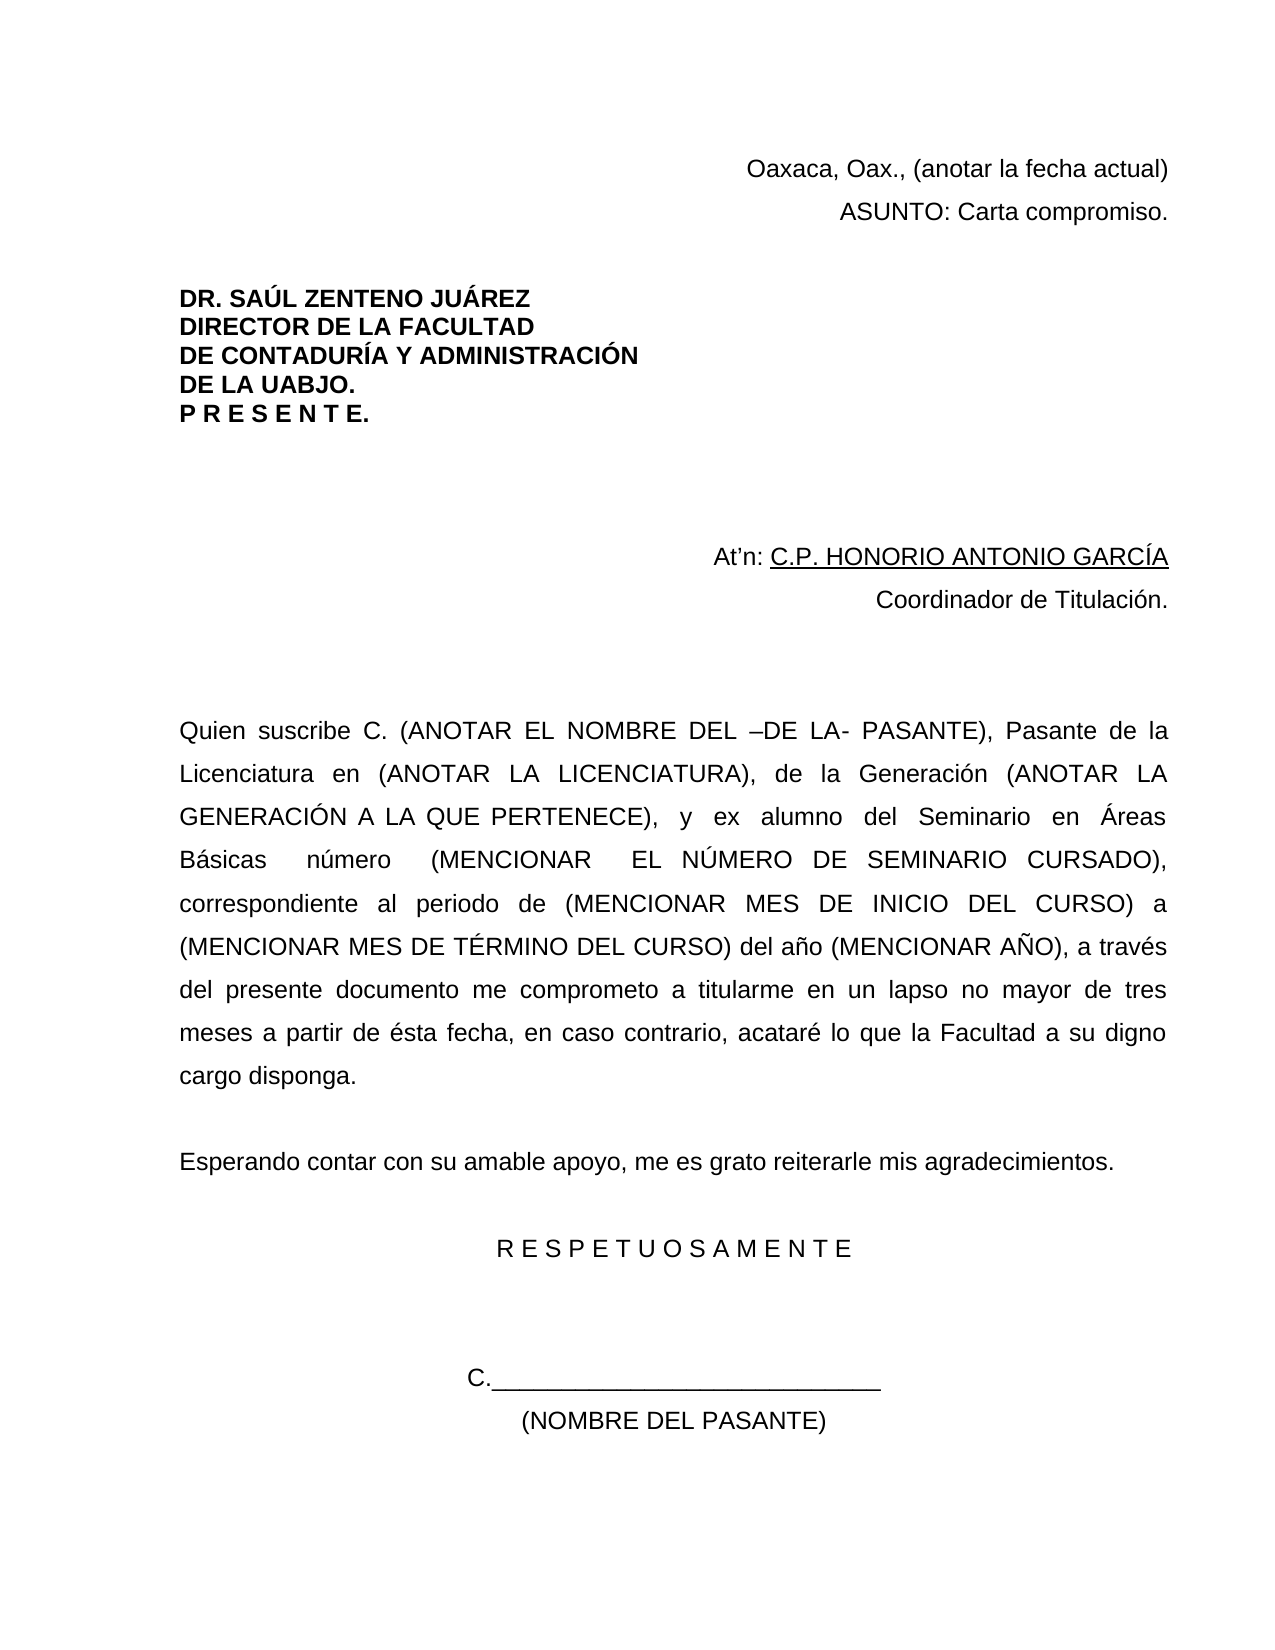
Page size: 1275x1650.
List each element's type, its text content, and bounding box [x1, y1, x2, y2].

text P R E S E N T E. [179, 398, 704, 427]
text At’n: C.P. HONORIO ANTONIO GARCÍA [712, 542, 1169, 571]
text Coordinador de Titulación. [712, 585, 1169, 614]
text (NOMBRE DEL PASANTE) [179, 1406, 1169, 1435]
text DE LA UABJO. [179, 370, 704, 398]
text R E S P E T U O S A M E N T E [179, 1234, 1169, 1262]
text C.____________________________ [179, 1363, 1169, 1392]
text DR. SAÚL ZENTENO JUÁREZ [179, 283, 704, 312]
text DE CONTADURÍA Y ADMINISTRACIÓN [179, 341, 704, 370]
text Oaxaca, Oax., (anotar la fecha actual) [179, 154, 1169, 183]
text Esperando contar con su amable apoyo, me es grato reiterarle mis agradecimientos. [179, 1147, 1169, 1176]
text Quien suscribe C. (ANOTAR EL NOMBRE DEL –DE LA‐ PASANTE), Pasante de la Licenciatura en (ANOTAR LA LICENCIATURA), de la Generación (ANOTAR LA GENERACIÓN A LA QUE PERTENECE), y ex alumno del Seminario en Áreas Básicas número (MENCIONAR EL NÚMERO DE SEMINARIO CURSADO), correspondiente al periodo de (MENCIONAR MES DE INICIO DEL CURSO) a (MENCIONAR MES DE TÉRMINO DEL CURSO) del año (MENCIONAR AÑO), a través del presente documento me comprometo a titularme en un lapso no mayor de tres meses a partir de ésta fecha, en caso contrario, acataré lo que la Facultad a su digno cargo disponga. [179, 715, 1169, 1090]
text DIRECTOR DE LA FACULTAD [179, 312, 704, 341]
text ASUNTO: Carta compromiso. [179, 197, 1169, 226]
